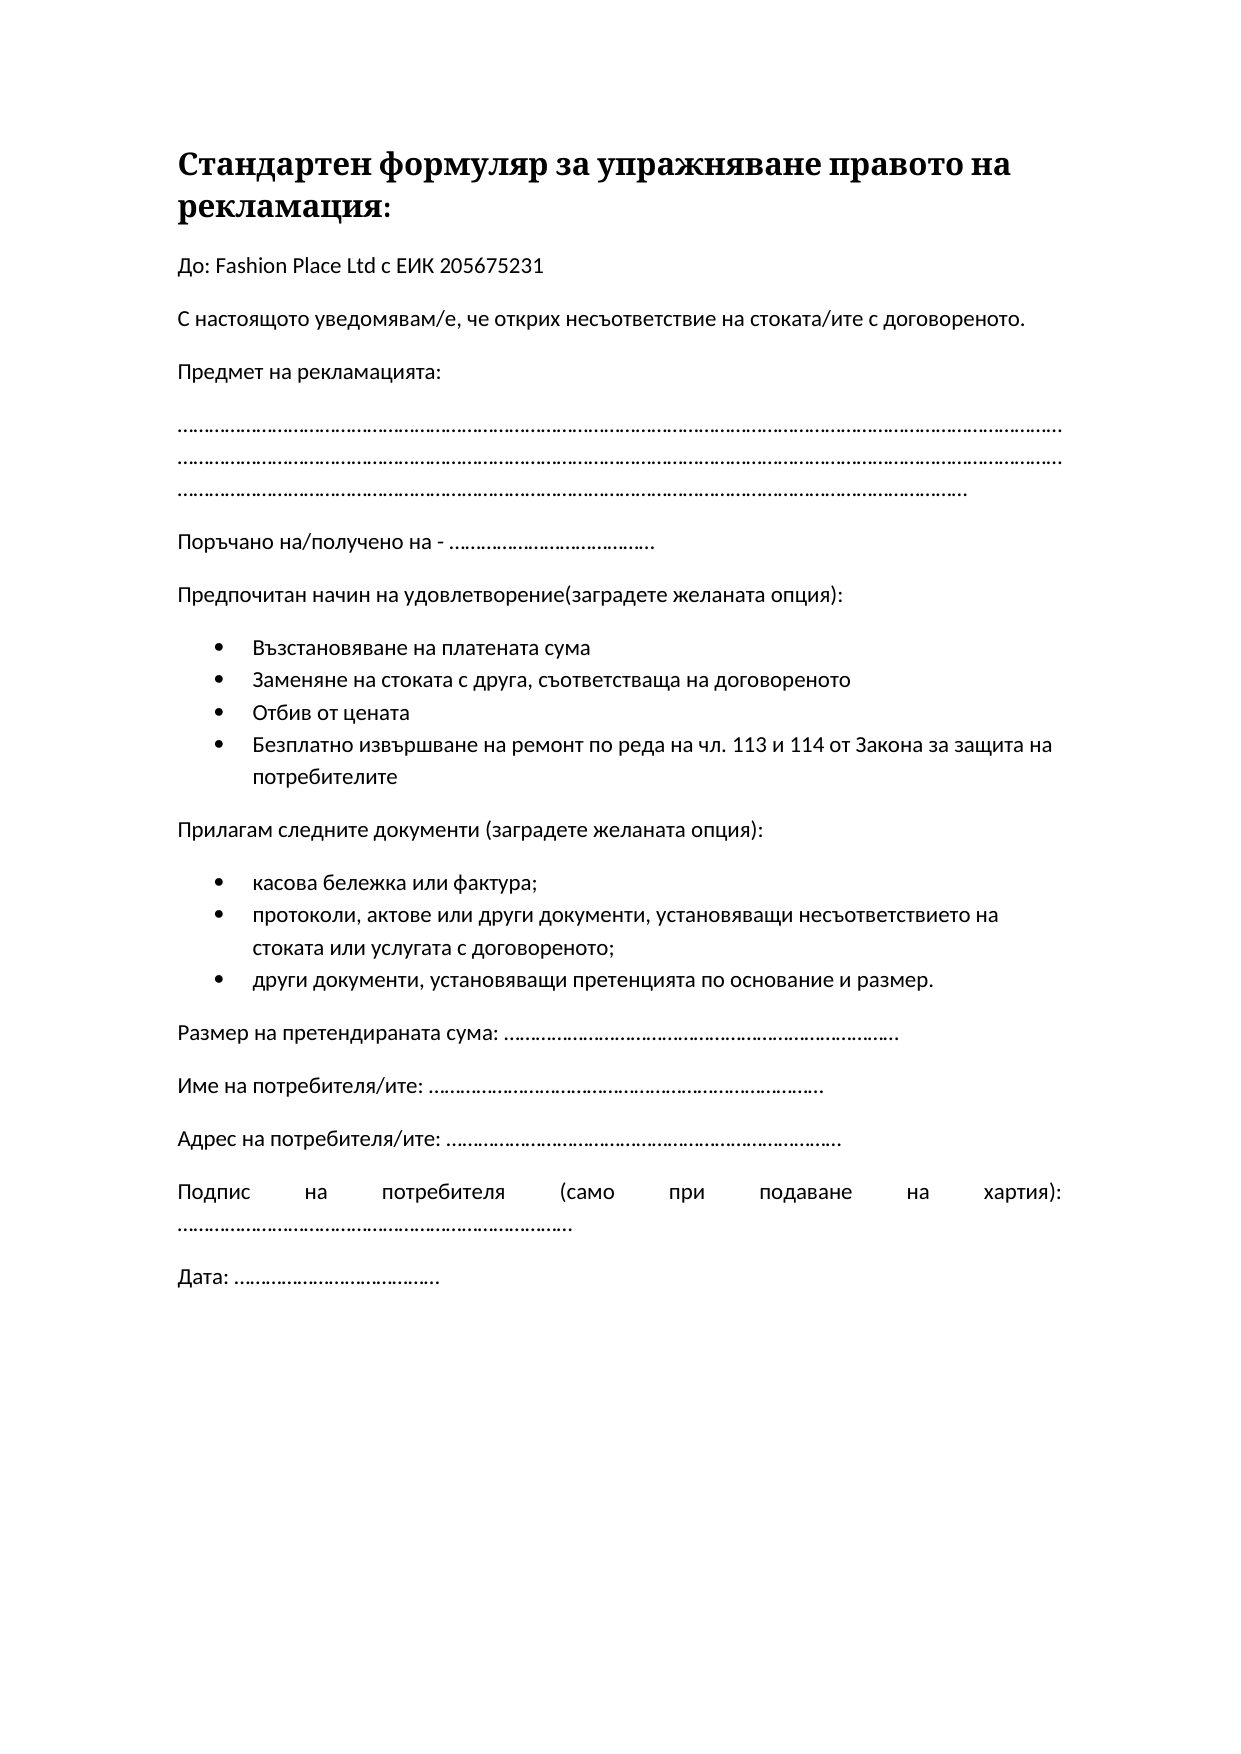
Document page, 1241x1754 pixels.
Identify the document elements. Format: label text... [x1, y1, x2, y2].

text Дата: ………………………………… [177, 1262, 1063, 1290]
text Име на потребителя/ите: ………………………………………………………………… [177, 1071, 1063, 1099]
list други документи, установяващи претенцията по основание и размер. [215, 965, 1063, 993]
text Предмет на рекламацията: [177, 357, 1063, 385]
text С настоящото уведомявам/e, че открих несъответствие на стоката/ите с договореното. [177, 304, 1063, 332]
text ……………………………………………………………………………………………………………………………………………………………………………………………………………………………………………………………………………………………………………………………………………………………………………………………………………………………………………… [177, 410, 1063, 502]
text Предпочитан начин на удовлетворение(заградете желаната опция): [177, 580, 1063, 608]
list Заменяне на стоката с друга, съответстваща на договореното [215, 666, 1063, 694]
list протоколи, актове или други документи, установяващи несъответствието на стоката или услугата с договореното; [215, 900, 1063, 961]
list Отбив от цената [215, 698, 1063, 726]
list Възстановяване на платената сума [215, 633, 1063, 661]
text Адрес на потребителя/ите: ………………………………………………………………… [177, 1124, 1063, 1152]
text До: Fashion Place Ltd с ЕИК 205675231 [177, 251, 1063, 279]
text Поръчано на/получено на - ………………………………… [177, 527, 1063, 555]
text Стандартен формуляр за упражняване правото на рекламация: [177, 148, 1063, 225]
list касова бележка или фактура; [215, 868, 1063, 896]
text Прилагам следните документи (заградете желаната опция): [177, 815, 1063, 843]
text Размер на претендираната сума: ………………………………………………………………… [177, 1018, 1063, 1046]
text Подпис на потребителя (само при подаване на хартия): ………………………………………………………………… [177, 1177, 1063, 1237]
list Безплатно извършване на ремонт по реда на чл. 113 и 114 от Закона за защита на потребителите [215, 730, 1063, 790]
